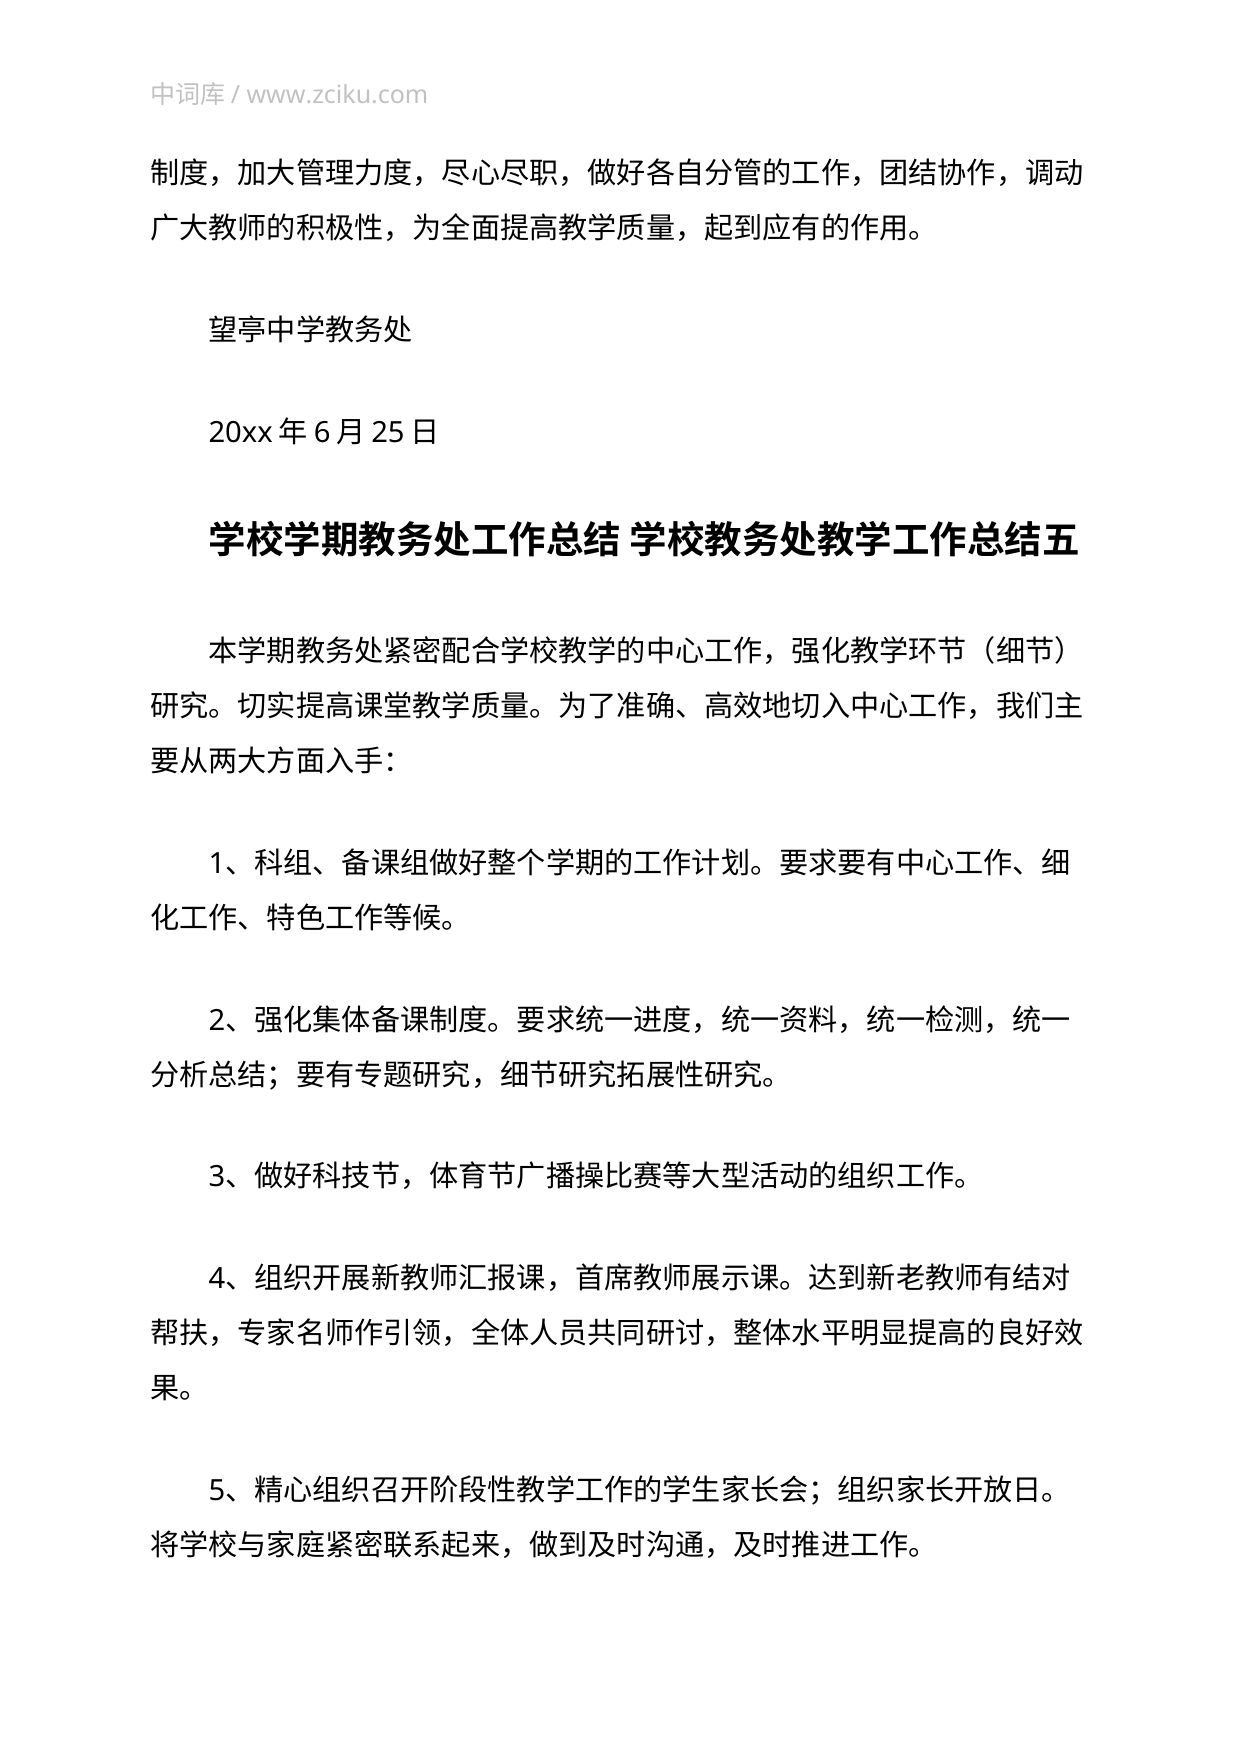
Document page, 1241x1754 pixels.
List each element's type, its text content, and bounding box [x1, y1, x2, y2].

text 1、科组、备课组做好整个学期的工作计划。要求要有中心工作、细化工作、特色工作等候。 [150, 839, 1090, 937]
text 本学期教务处紧密配合学校教学的中心工作，强化教学环节（细节）研究。切实提高课堂教学质量。为了准确、高效地切入中心工作，我们主要从两大方面入手： [150, 628, 1090, 780]
text 3、做好科技节，体育节广播操比赛等大型活动的组织工作。 [150, 1153, 1090, 1195]
text 2、强化集体备课制度。要求统一进度，统一资料，统一检测，统一分析总结；要有专题研究，细节研究拓展性研究。 [150, 996, 1090, 1093]
text 学校学期教务处工作总结 学校教务处教学工作总结五 [150, 510, 1090, 565]
text 20xx年6月25日 [150, 408, 1090, 451]
text 5、精心组织召开阶段性教学工作的学生家长会；组织家长开放日。将学校与家庭紧密联系起来，做到及时沟通，及时推进工作。 [150, 1467, 1090, 1564]
text 4、组织开展新教师汇报课，首席教师展示课。达到新老教师有结对帮扶，专家名师作引领，全体人员共同研讨，整体水平明显提高的良好效果。 [150, 1255, 1090, 1407]
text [150, 150, 1090, 247]
text 望亭中学教务处 [150, 307, 1090, 349]
